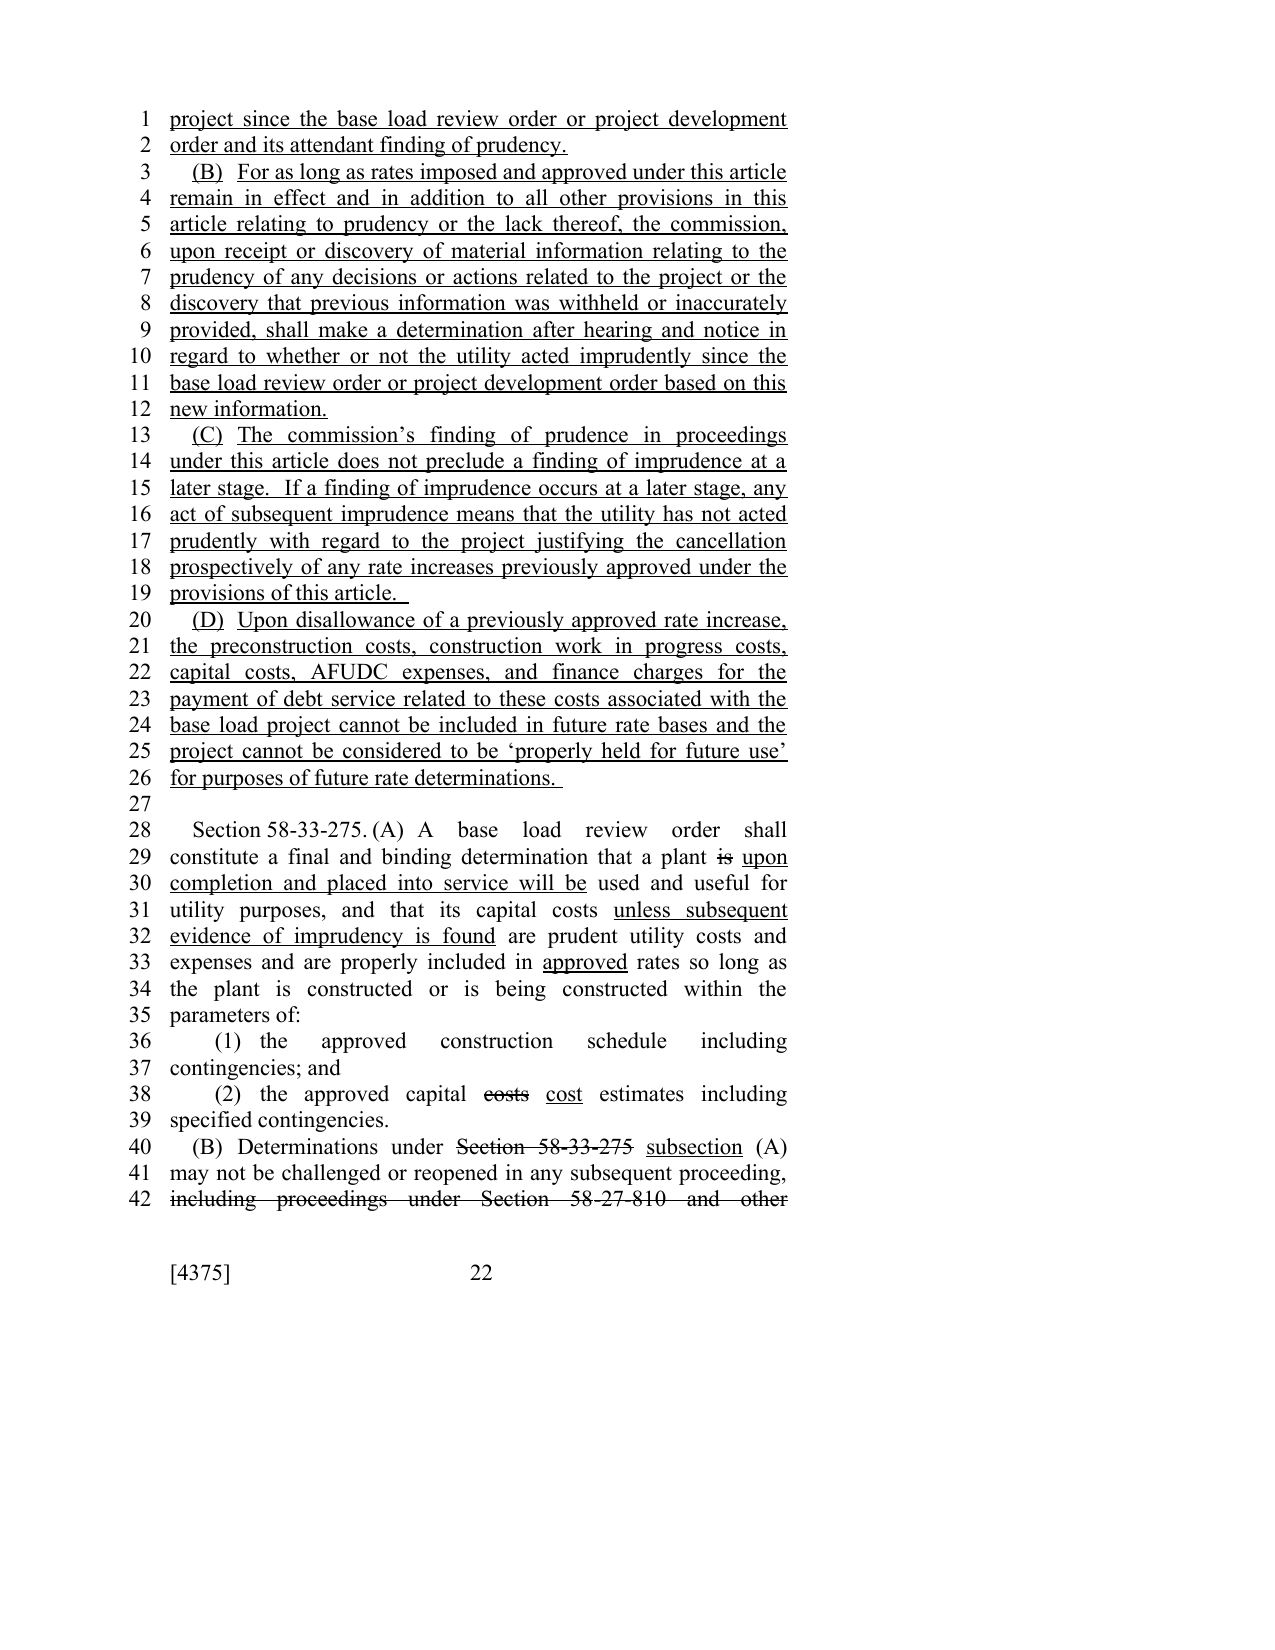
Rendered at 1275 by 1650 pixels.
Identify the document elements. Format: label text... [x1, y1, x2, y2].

text Section 58-33-275. (A) A base load review order shall constitute a final and binding determination that a plant is upon completion and placed into service will be used and useful for utility purposes, and that its capital costs unless subsequent evidence of imprudency is found are prudent utility costs and expenses and are properly included in approved rates so long as the plant is constructed or is being constructed within the parameters of: [169, 817, 787, 1027]
text (2) the approved capital costs cost estimates including specified contingencies. [169, 1080, 787, 1133]
text (C) The commission’s finding of prudence in proceedings under this article does not preclude a finding of imprudence at a later stage. If a finding of imprudence occurs at a later stage, any act of subsequent imprudence means that the utility has not acted prudently with regard to the project justifying the cancellation prospectively of any rate increases previously approved under the provisions of this article. [169, 421, 787, 470]
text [169, 129, 787, 158]
text (1) the approved construction schedule including contingencies; and [169, 1027, 787, 1080]
text (D) Upon disallowance of a previously approved rate increase, the preconstruction costs, construction work in progress costs, capital costs, AFUDC expenses, and finance charges for the payment of debt service related to these costs associated with the base load project cannot be included in future rate bases and the project cannot be considered to be ‘properly held for future use’ for purposes of future rate determinations. [169, 606, 787, 655]
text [169, 105, 787, 128]
